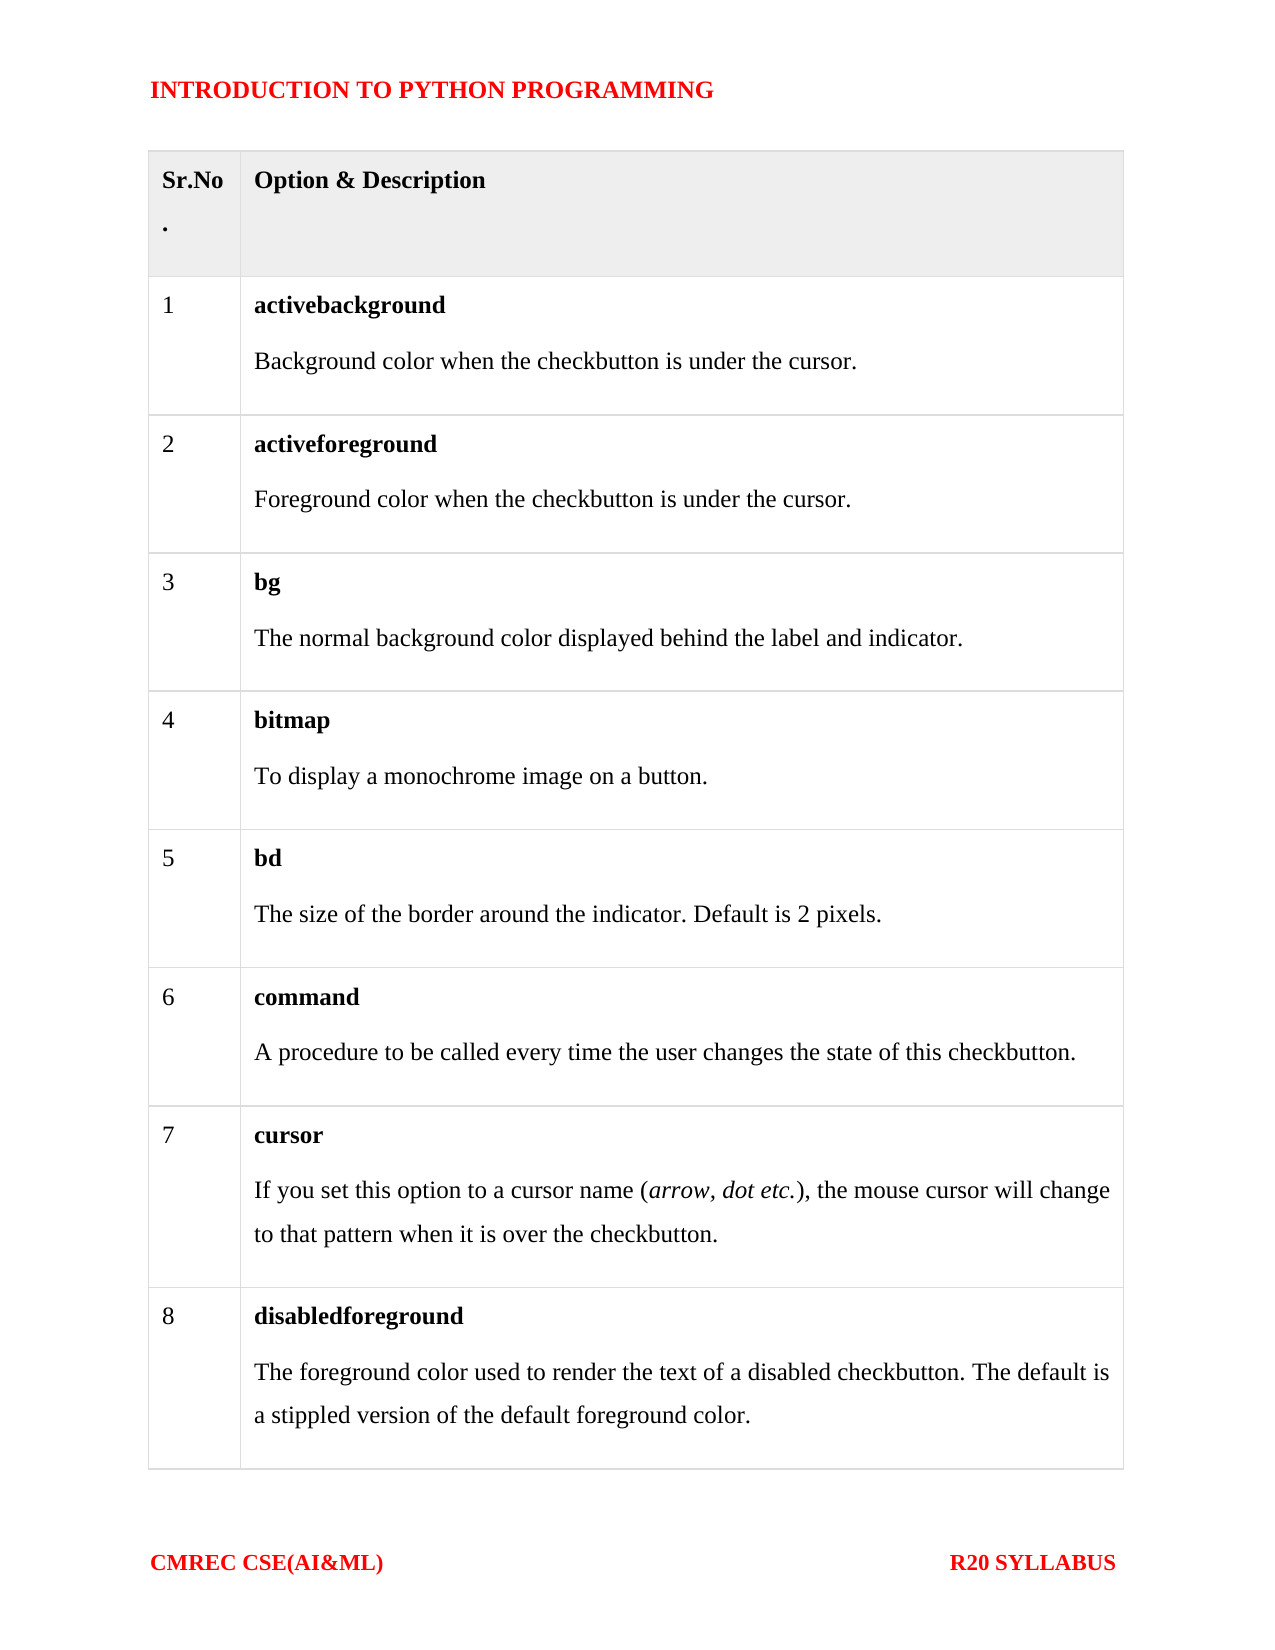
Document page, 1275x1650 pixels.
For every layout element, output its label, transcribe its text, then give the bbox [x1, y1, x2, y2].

table_cell bitmap To display a monochrome image on a button. [241, 692, 1123, 829]
table_cell 3 [149, 554, 240, 690]
table_cell disabledforeground The foreground color used to render the text of a disabled checkbutton. The default is a stippled version of the default foreground color. [241, 1288, 1123, 1468]
table_cell 7 [149, 1107, 240, 1286]
table_cell 5 [149, 830, 240, 967]
table_cell 2 [149, 416, 240, 552]
table_header Sr.No. [149, 152, 240, 276]
table_cell bd The size of the border around the indicator. Default is 2 pixels. [241, 830, 1123, 967]
table_cell activeforeground Foreground color when the checkbutton is under the cursor. [241, 416, 1123, 552]
table_cell 4 [149, 692, 240, 829]
table_header Option & Description [241, 152, 1123, 276]
table_cell cursor If you set this option to a cursor name (arrow, dot etc.), the mouse cursor will change to that pattern when it is over the checkbutton. [241, 1107, 1123, 1286]
table_cell command A procedure to be called every time the user changes the state of this checkbutton. [241, 968, 1123, 1105]
table_cell bg The normal background color displayed behind the label and indicator. [241, 554, 1123, 690]
table_cell 1 [149, 277, 240, 414]
table_cell activebackground Background color when the checkbutton is under the cursor. [241, 277, 1123, 414]
table_cell 6 [149, 968, 240, 1105]
table_cell 8 [149, 1288, 240, 1468]
